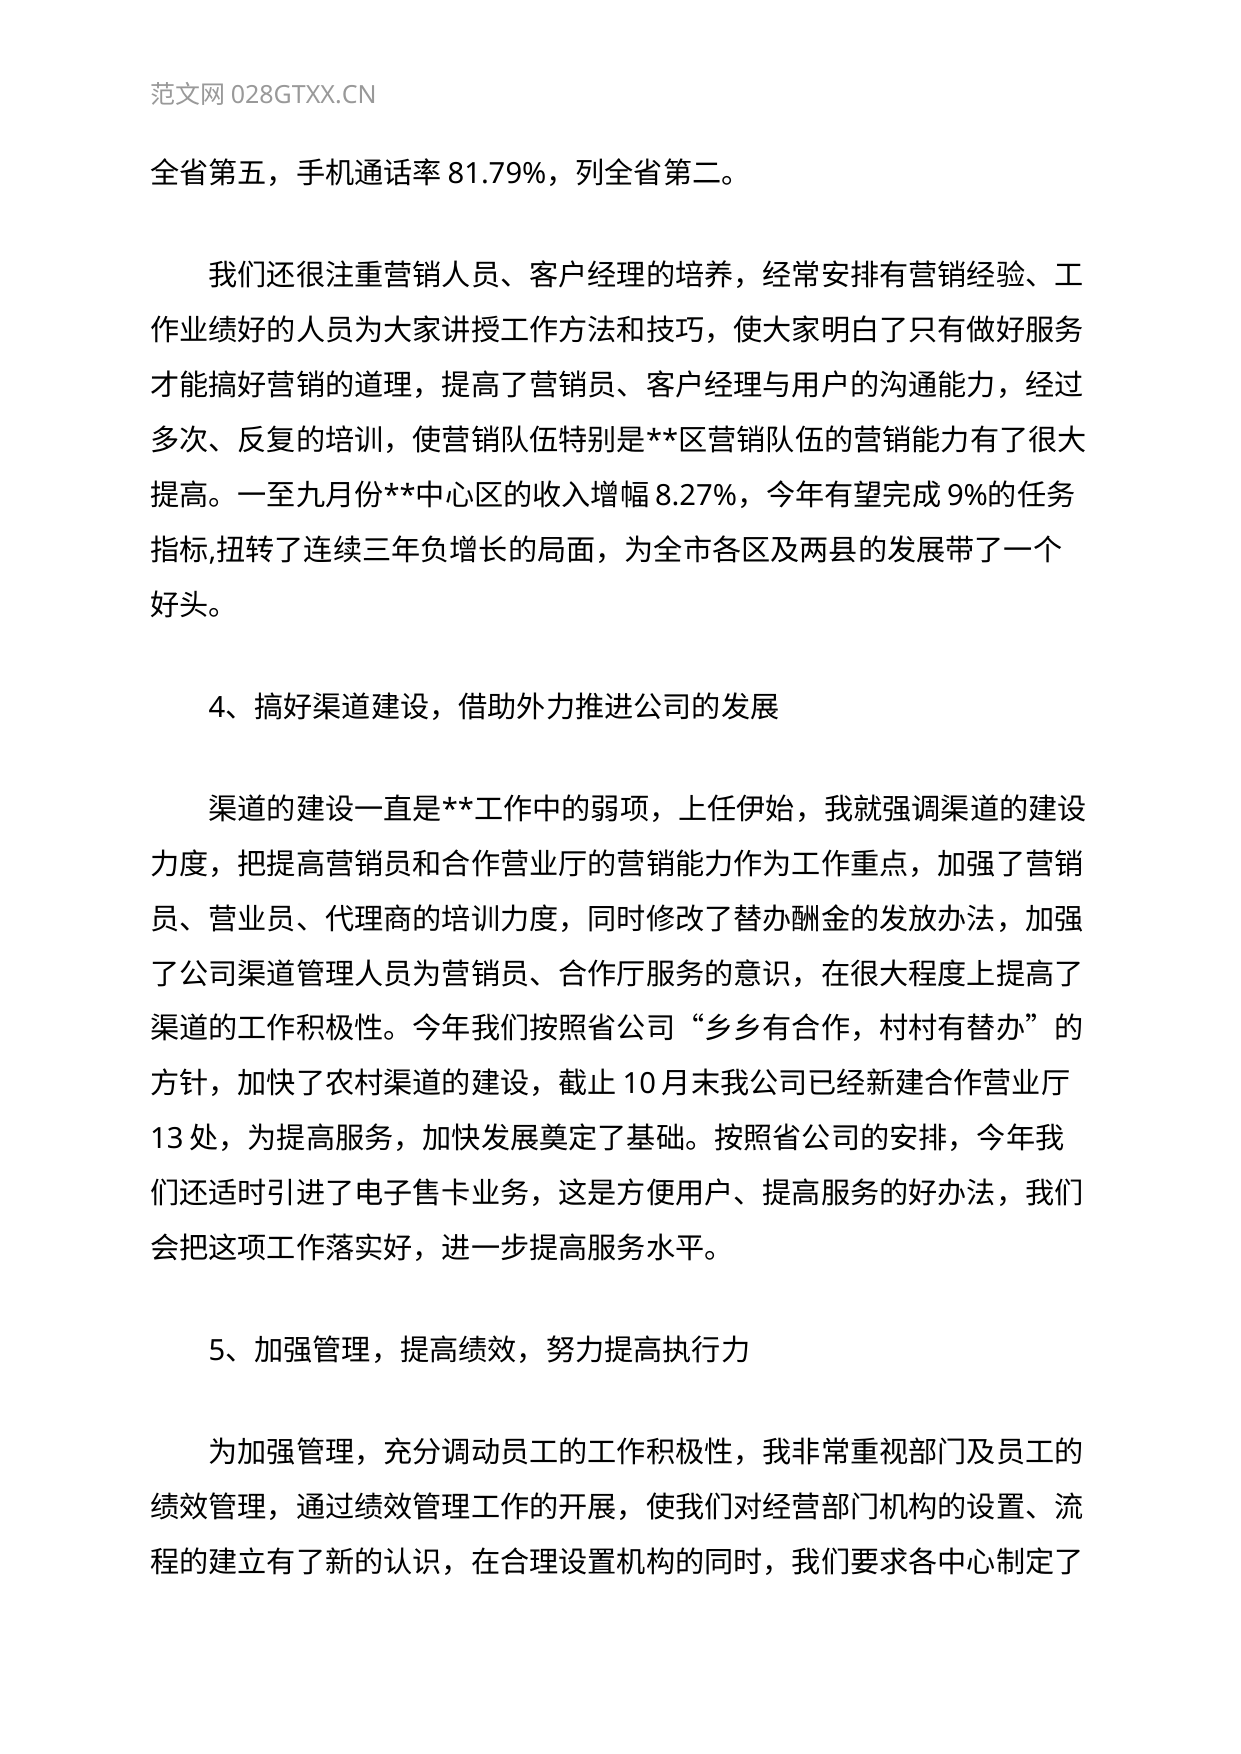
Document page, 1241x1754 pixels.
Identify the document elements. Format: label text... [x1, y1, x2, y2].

text 4、搞好渠道建设，借助外力推进公司的发展 [150, 683, 1090, 726]
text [150, 1429, 1090, 1581]
text 5、加强管理，提高绩效，努力提高执行力 [150, 1327, 1090, 1369]
text 渠道的建设一直是**工作中的弱项，上任伊始，我就强调渠道的建设力度，把提高营销员和合作营业厅的营销能力作为工作重点，加强了营销员、营业员、代理商的培训力度，同时修改了替办酬金的发放办法，加强了公司渠道管理人员为营销员、合作厅服务的意识，在很大程度上提高了渠道的工作积极性。今年我们按照省公司“乡乡有合作，村村有替办”的方针，加快了农村渠道的建设，截止10月末我公司已经新建合作营业厅13处，为提高服务，加快发展奠定了基础。按照省公司的安排，今年我们还适时引进了电子售卡业务，这是方便用户、提高服务的好办法，我们会把这项工作落实好，进一步提高服务水平。 [150, 785, 1090, 1267]
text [150, 150, 1090, 192]
text 我们还很注重营销人员、客户经理的培养，经常安排有营销经验、工作业绩好的人员为大家讲授工作方法和技巧，使大家明白了只有做好服务才能搞好营销的道理，提高了营销员、客户经理与用户的沟通能力，经过多次、反复的培训，使营销队伍特别是**区营销队伍的营销能力有了很大提高。一至九月份**中心区的收入增幅8.27%，今年有望完成9%的任务指标,扭转了连续三年负增长的局面，为全市各区及两县的发展带了一个好头。 [150, 252, 1090, 624]
